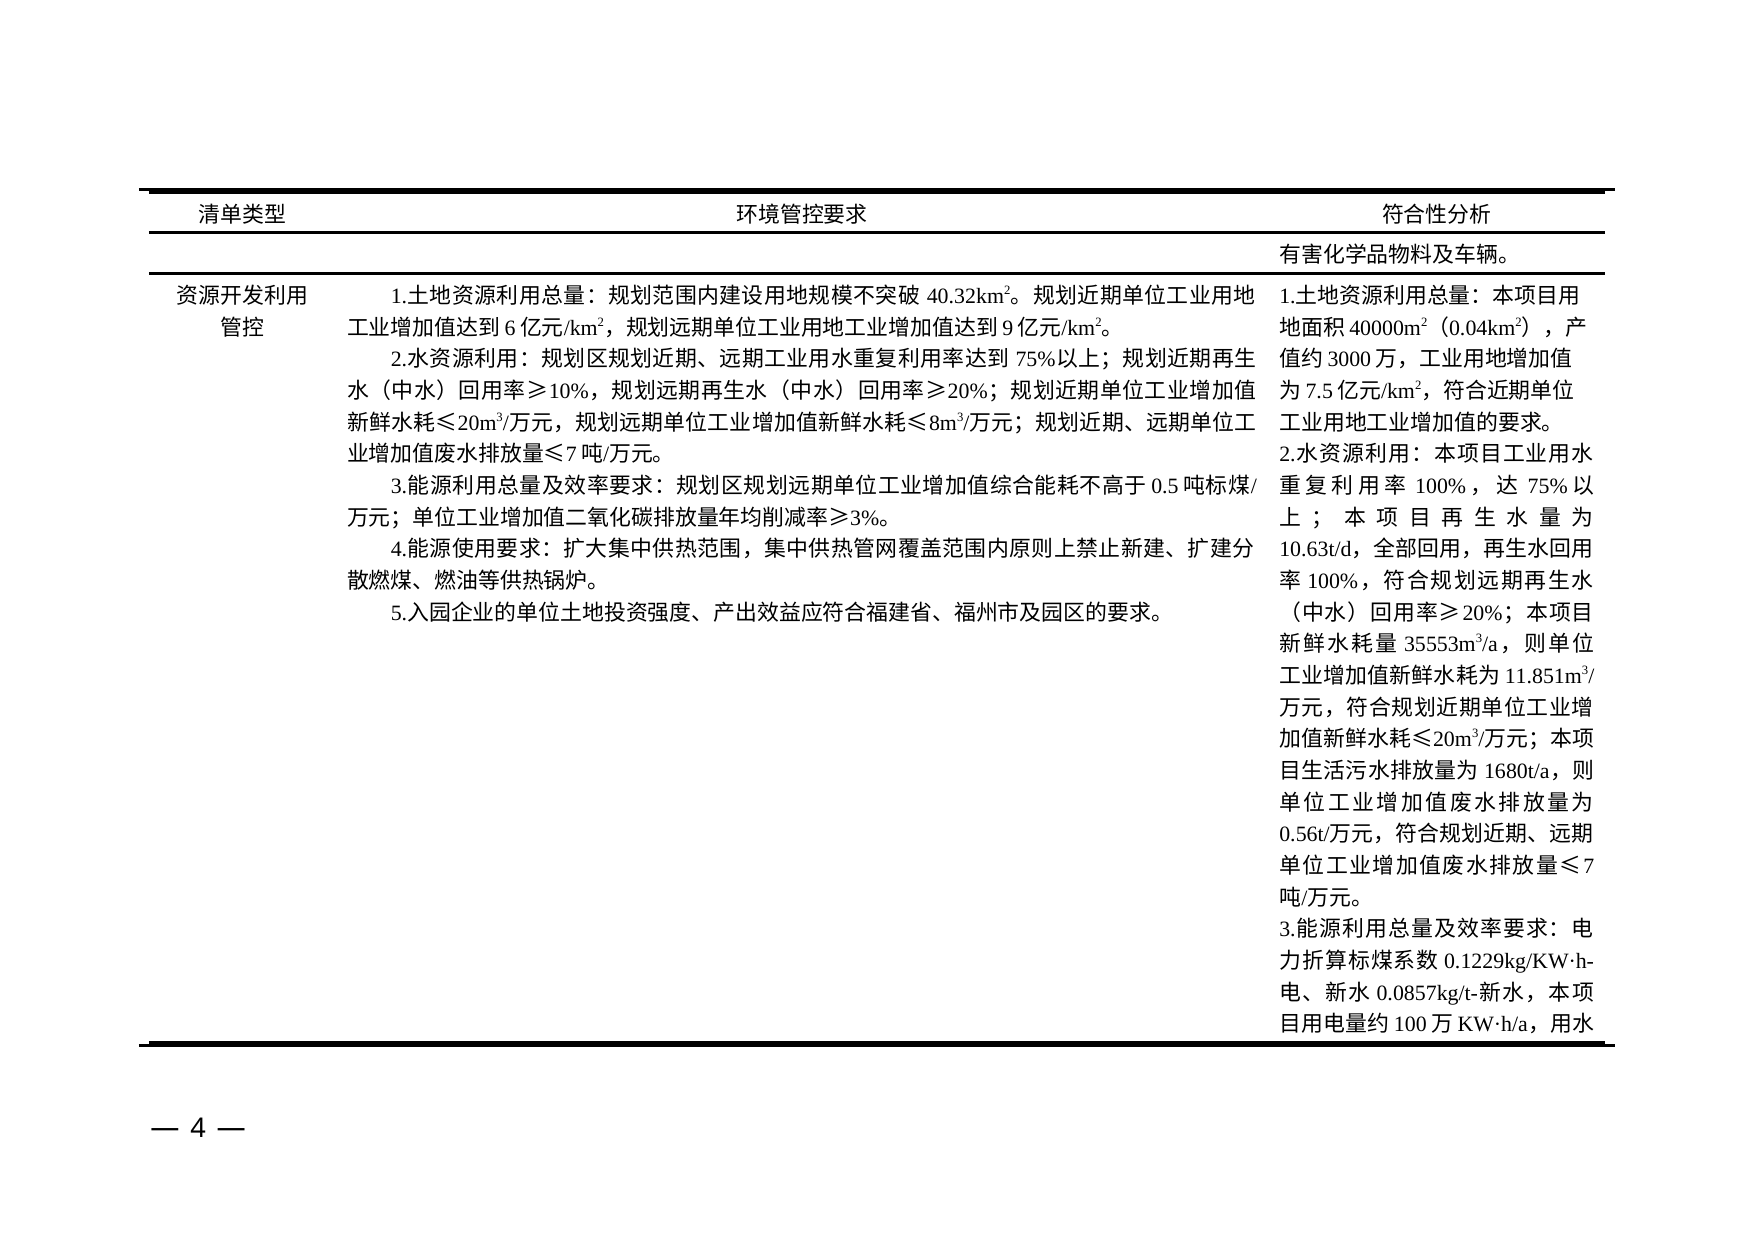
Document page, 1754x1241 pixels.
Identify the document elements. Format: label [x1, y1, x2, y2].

table_header [139, 191, 1615, 1044]
